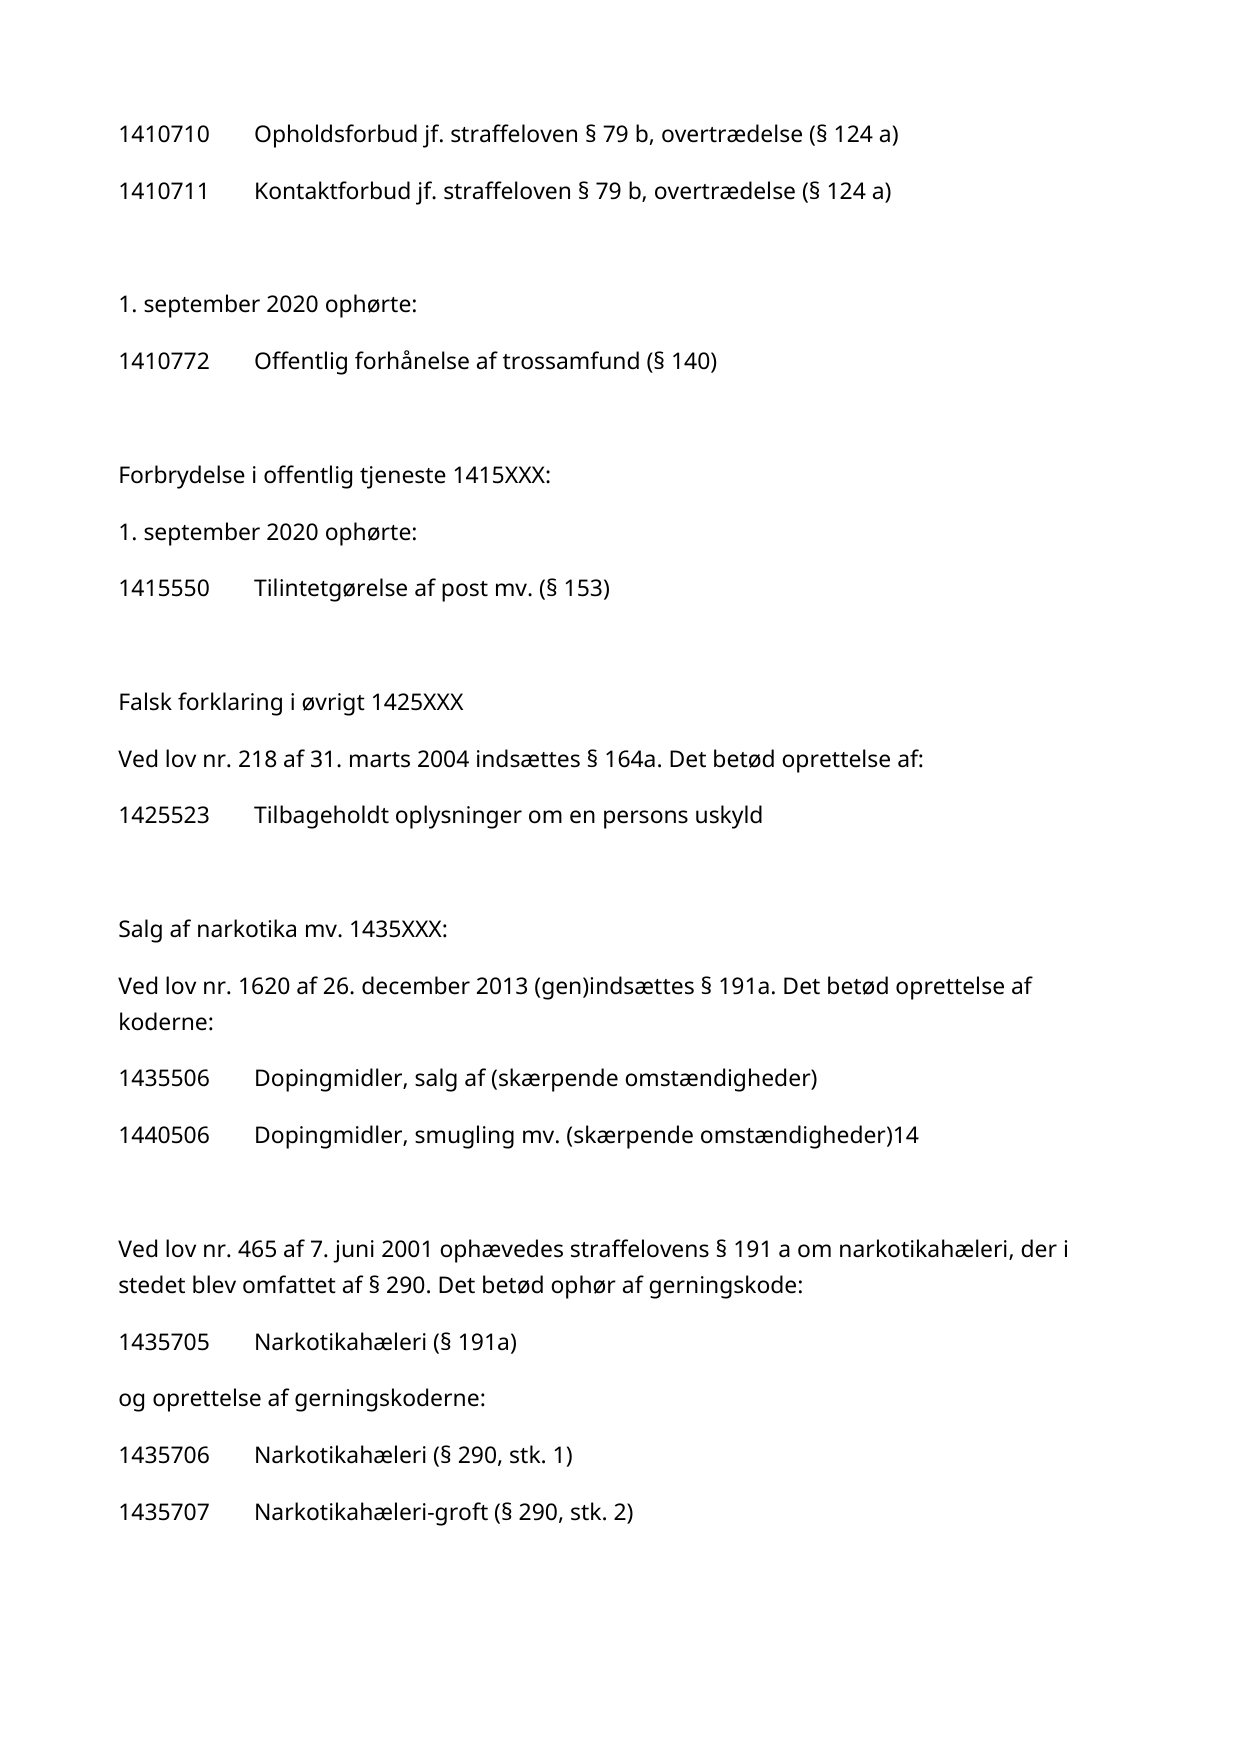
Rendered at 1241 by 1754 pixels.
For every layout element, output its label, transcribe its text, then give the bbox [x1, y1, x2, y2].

text 1435706 Narkotikahæleri (§ 290, stk. 1) [118, 1439, 1122, 1470]
text Forbrydelse i offentlig tjeneste 1415XXX: [118, 459, 1122, 490]
text 1435705 Narkotikahæleri (§ 191a) [118, 1325, 1122, 1357]
text 1440506 Dopingmidler, smugling mv. (skærpende omstændigheder)14 [118, 1119, 1122, 1150]
text og oprettelse af gerningskoderne: [118, 1382, 1122, 1413]
text 1425523 Tilbageholdt oplysninger om en persons uskyld [118, 799, 1122, 831]
text 1415550 Tilintetgørelse af post mv. (§ 153) [118, 572, 1122, 603]
text 1410710 Opholdsforbud jf. straffeloven § 79 b, overtrædelse (§ 124 a) [118, 118, 1122, 149]
text Falsk forklaring i øvrigt 1425XXX [118, 686, 1122, 717]
text 1. september 2020 ophørte: [118, 288, 1122, 320]
text 1410711 Kontaktforbud jf. straffeloven § 79 b, overtrædelse (§ 124 a) [118, 175, 1122, 206]
text Ved lov nr. 218 af 31. marts 2004 indsættes § 164a. Det betød oprettelse af: [118, 743, 1122, 774]
text 1. september 2020 ophørte: [118, 516, 1122, 547]
text 1435707 Narkotikahæleri-groft (§ 290, stk. 2) [118, 1496, 1122, 1527]
text 1435506 Dopingmidler, salg af (skærpende omstændigheder) [118, 1062, 1122, 1094]
text 1410772 Offentlig forhånelse af trossamfund (§ 140) [118, 345, 1122, 376]
text Salg af narkotika mv. 1435XXX: [118, 913, 1122, 944]
text Ved lov nr. 1620 af 26. december 2013 (gen)indsættes § 191a. Det betød oprettelse af koderne: [118, 970, 1122, 1037]
text Ved lov nr. 465 af 7. juni 2001 ophævedes straffelovens § 191 a om narkotikahæleri, der i stedet blev omfattet af § 290. Det betød ophør af gerningskode: [118, 1233, 1122, 1300]
